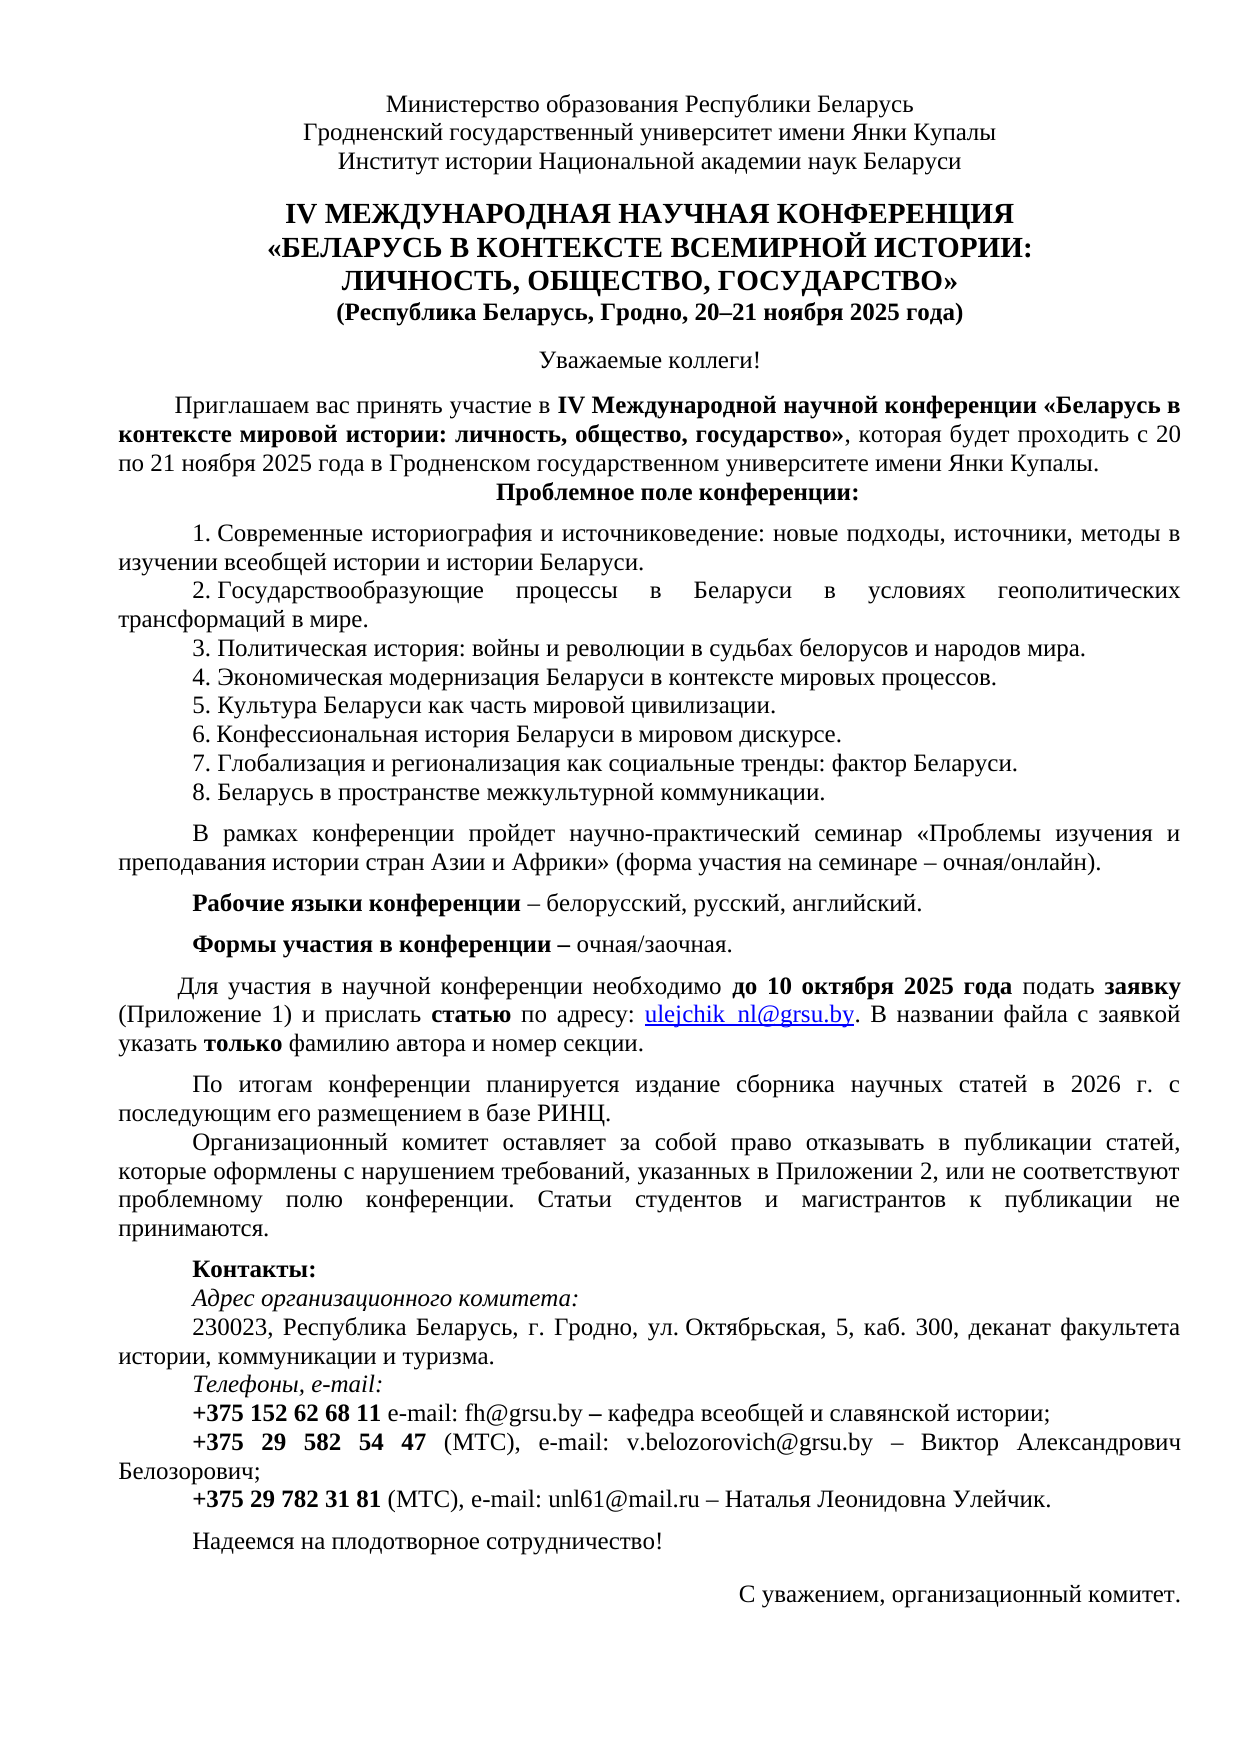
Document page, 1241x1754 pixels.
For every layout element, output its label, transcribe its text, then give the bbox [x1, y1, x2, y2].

text +375 29 582 54 47 (МТС), e-mail: v.belozorovich@grsu.by – Виктор Александрович Белозорович; [118, 1427, 1181, 1484]
text Организационный комитет оставляет за собой право отказывать в публикации статей, которые оформлены с нарушением требований, указанных в Приложении 2, или не соответствуют проблемному полю конференции. Статьи студентов и магистрантов к публикации не принимаются. [118, 1127, 1181, 1242]
text Приглашаем вас принять участие в ІV Международной научной конференции «Беларусь в контексте мировой истории: личность, общество, государство», которая будет проходить с 20 по 21 ноября 2025 года в Гродненском государственном университете имени Янки Купалы. [118, 391, 1181, 477]
text В рамках конференции пройдет научно-практический семинар «Проблемы изучения и преподавания истории стран Азии и Африки» (форма участия на семинаре – очная/онлайн). [118, 818, 1181, 876]
text 230023, Республика Беларусь, г. Гродно, ул. Октябрьская, 5, каб. 300, деканат факультета истории, коммуникации и туризма. [118, 1312, 1181, 1369]
text Надеемся на плодотворное сотрудничество! [118, 1526, 1181, 1554]
text Контакты: [118, 1254, 1181, 1283]
text +375 152 62 68 11 e-mail: fh@grsu.by – кафедра всеобщей и славянской истории; [118, 1398, 1181, 1427]
text Формы участия в конференции – очная/заочная. [118, 929, 1181, 958]
text Адрес организационного комитета: [118, 1283, 1181, 1312]
text «Беларусь в контексте всемирной истории: [118, 230, 1181, 263]
text 7. Глобализация и регионализация как социальные тренды: фактор Беларуси. [118, 748, 1181, 777]
text личность, общество, государство» [118, 263, 1181, 297]
text (Республика Беларусь, Гродно, 20–21 ноября 2025 года) [118, 297, 1181, 326]
text ІV МЕЖДУНАРОДНАЯ НАУЧНАЯ КОНФЕРЕНЦИЯ [118, 196, 1181, 230]
text 1. Современные историография и источниковедение: новые подходы, источники, методы в изучении всеобщей истории и истории Беларуси. [118, 518, 1181, 576]
text 3. Политическая история: войны и революции в судьбах белорусов и народов мира. [118, 633, 1181, 662]
text 5. Культура Беларуси как часть мировой цивилизации. [118, 691, 1181, 719]
text С уважением, организационный комитет. [118, 1579, 1181, 1608]
text 4. Экономическая модернизация Беларуси в контексте мировых процессов. [118, 662, 1181, 691]
text Гродненский государственный университет имени Янки Купалы [118, 117, 1181, 146]
text 6. Конфессиональная история Беларуси в мировом дискурсе. [118, 719, 1181, 748]
text 8. Беларусь в пространстве межкультурной коммуникации. [118, 777, 1181, 806]
text +375 29 782 31 81 (МТС), e-mail: unl61@mail.ru – Наталья Леонидовна Улейчик. [118, 1484, 1181, 1513]
text Для участия в научной конференции необходимо до 10 октября 2025 года подать заявку (Приложение 1) и прислать статью по адресу: ulejchik_nl@grsu.by. В названии файла с заявкой указать только фамилию автора и номер секции. [118, 971, 1181, 1057]
text 2. Государствообразующие процессы в Беларуси в условиях геополитических трансформаций в мире. [118, 576, 1181, 633]
text По итогам конференции планируется издание сборника научных статей в 2026 г. с последующим его размещением в базе РИНЦ. [118, 1069, 1181, 1127]
text Проблемное поле конференции: [118, 477, 1181, 506]
text Уважаемые коллеги! [118, 345, 1181, 374]
text Телефоны, e-mail: [118, 1369, 1181, 1398]
text Рабочие языки конференции – белорусский, русский, английский. [118, 888, 1181, 917]
text Институт истории Национальной академии наук Беларуси [118, 146, 1181, 175]
text Министерство образования Республики Беларусь [118, 89, 1181, 117]
